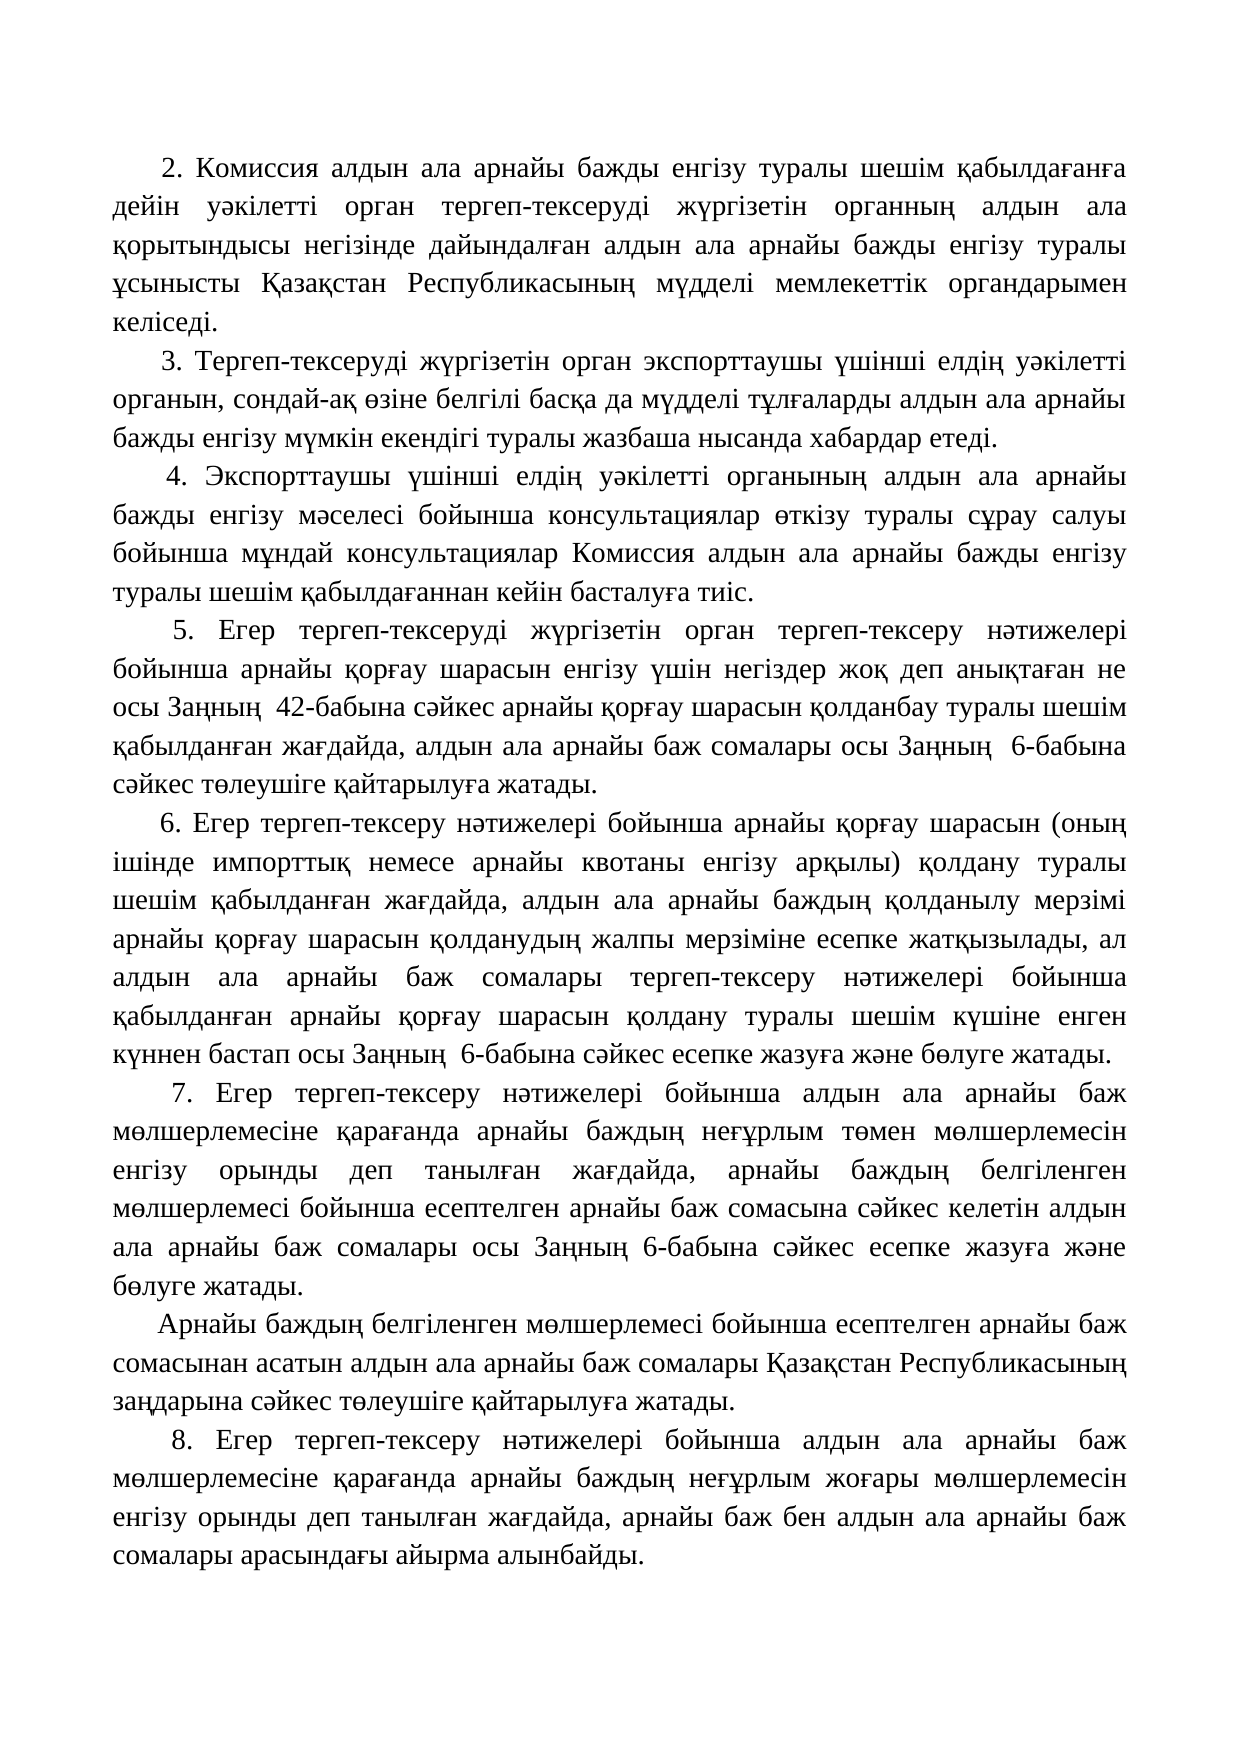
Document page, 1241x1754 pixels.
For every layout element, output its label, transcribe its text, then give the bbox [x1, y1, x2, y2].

text 7. Егер тергеп-тексеру нәтижелері бойынша алдын ала арнайы баж мөлшерлемесіне қарағанда арнайы баждың неғұрлым төмен мөлшерлемесін енгізу орынды деп танылған жағдайда, арнайы баждың белгіленген мөлшерлемесі бойынша есептелген арнайы баж сомасына сәйкес келетін алдын ала арнайы баж сомалары осы Заңның 6-бабына сәйкес есепке жазуға және бөлуге жатады. [112, 1075, 1128, 1301]
text 6. Егер тергеп-тексеру нәтижелері бойынша арнайы қорғау шарасын (оның ішінде импорттық немесе арнайы квотаны енгізу арқылы) қолдану туралы шешім қабылданған жағдайда, алдын ала арнайы баждың қолданылу мерзімі арнайы қорғау шарасын қолданудың жалпы мерзіміне есепке жатқызылады, ал алдын ала арнайы баж сомалары тергеп-тексеру нәтижелері бойынша қабылданған арнайы қорғау шарасын қолдану туралы шешім күшіне енген күннен бастап осы Заңның 6-бабына сәйкес есепке жазуға және бөлуге жатады. [112, 805, 1128, 1070]
text 2. Комиссия алдын ала арнайы бажды енгізу туралы шешім қабылдағанға дейін уәкілетті орган тергеп-тексеруді жүргізетін органның алдын ала қорытындысы негізінде дайындалған алдын ала арнайы бажды енгізу туралы ұсынысты Қазақстан Республикасының мүдделі мемлекеттік органдарымен келіседі. [112, 150, 1128, 338]
text Арнайы баждың белгіленген мөлшерлемесі бойынша есептелген арнайы баж сомасынан асатын алдын ала арнайы баж сомалары Қазақстан Республикасының заңдарына сәйкес төлеушiге қайтарылуға жатады. [112, 1306, 1128, 1417]
text 4. Экспорттаушы үшінші елдің уәкілетті органының алдын ала арнайы бажды енгiзу мәселесi бойынша консультациялар өткiзу туралы сұрау салуы бойынша мұндай консультациялар Комиссия алдын ала арнайы бажды енгiзу туралы шешiм қабылдағаннан кейiн басталуға тиiс. [112, 458, 1128, 607]
text 3. Тергеп-тексеруді жүргізетін орган экспорттаушы үшінші елдің уәкiлеттi органын, сондай-ақ өзіне белгiлi басқа да мүдделi тұлғаларды алдын ала арнайы бажды енгізу мүмкін екендігі туралы жазбаша нысанда хабардар етедi. [112, 343, 1128, 453]
text 5. Егер тергеп-тексеруді жүргізетін орган тергеп-тексеру нәтижелері бойынша арнайы қорғау шарасын енгізу үшін негіздер жоқ деп анықтаған не осы Заңның 42-бабына сәйкес арнайы қорғау шарасын қолданбау туралы шешім қабылданған жағдайда, алдын ала арнайы баж сомалары осы Заңның 6-бабына сәйкес төлеушiге қайтарылуға жатады. [112, 612, 1128, 800]
text 8. Егер тергеп-тексеру нәтижелері бойынша алдын ала арнайы баж мөлшерлемесіне қарағанда арнайы баждың неғұрлым жоғары мөлшерлемесін енгізу орынды деп танылған жағдайда, арнайы баж бен алдын ала арнайы баж сомалары арасындағы айырма алынбайды. [112, 1422, 1128, 1571]
